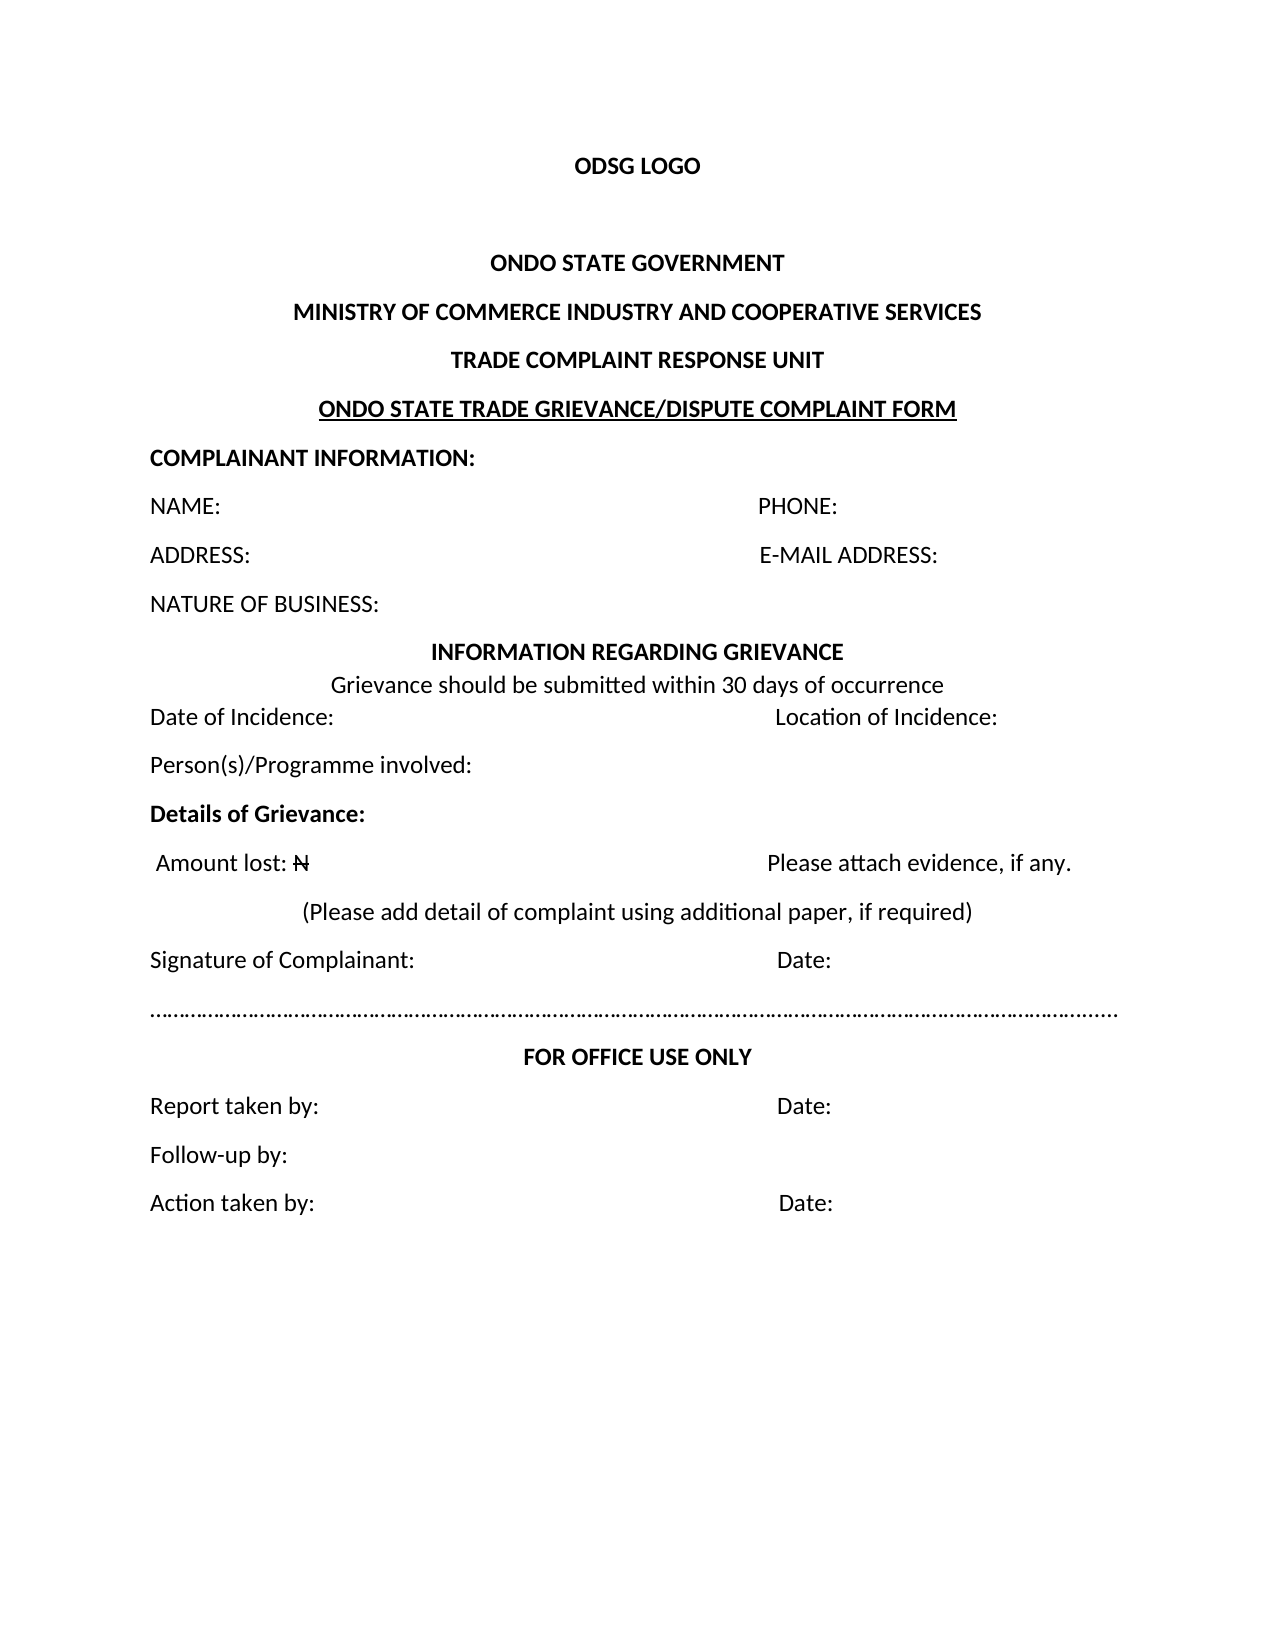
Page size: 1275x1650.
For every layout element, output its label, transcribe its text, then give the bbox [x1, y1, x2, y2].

text ONDO STATE TRADE GRIEVANCE/DISPUTE COMPLAINT FORM [150, 393, 1125, 424]
text NATURE OF BUSINESS: [150, 588, 1125, 618]
text Amount lost: N Please attach evidence, if any. [150, 847, 1125, 877]
text Details of Grievance: [150, 798, 1125, 829]
text Signature of Complainant: Date: [150, 944, 1125, 975]
text COMPLAINANT INFORMATION: [150, 442, 1125, 472]
text ADDRESS: E-MAIL ADDRESS: [150, 539, 1125, 570]
text Date of Incidence: Location of Incidence: [150, 701, 1125, 732]
text ………………………………………………………………………………………………………………………………………………...... [150, 993, 1125, 1023]
text Action taken by: Date: [150, 1187, 1125, 1218]
text Follow-up by: [150, 1139, 1125, 1169]
text FOR OFFICE USE ONLY [150, 1042, 1125, 1072]
text TRADE COMPLAINT RESPONSE UNIT [150, 344, 1125, 375]
text MINISTRY OF COMMERCE INDUSTRY AND COOPERATIVE SERVICES [150, 296, 1125, 326]
text Report taken by: Date: [150, 1090, 1125, 1121]
text ONDO STATE GOVERNMENT [150, 247, 1125, 278]
text Grievance should be submitted within 30 days of occurrence [150, 669, 1125, 699]
text Person(s)/Programme involved: [150, 750, 1125, 780]
text NAME: PHONE: [150, 491, 1125, 521]
text INFORMATION REGARDING GRIEVANCE [150, 636, 1125, 667]
text (Please add detail of complaint using additional paper, if required) [150, 896, 1125, 926]
text ODSG LOGO [150, 150, 1125, 181]
